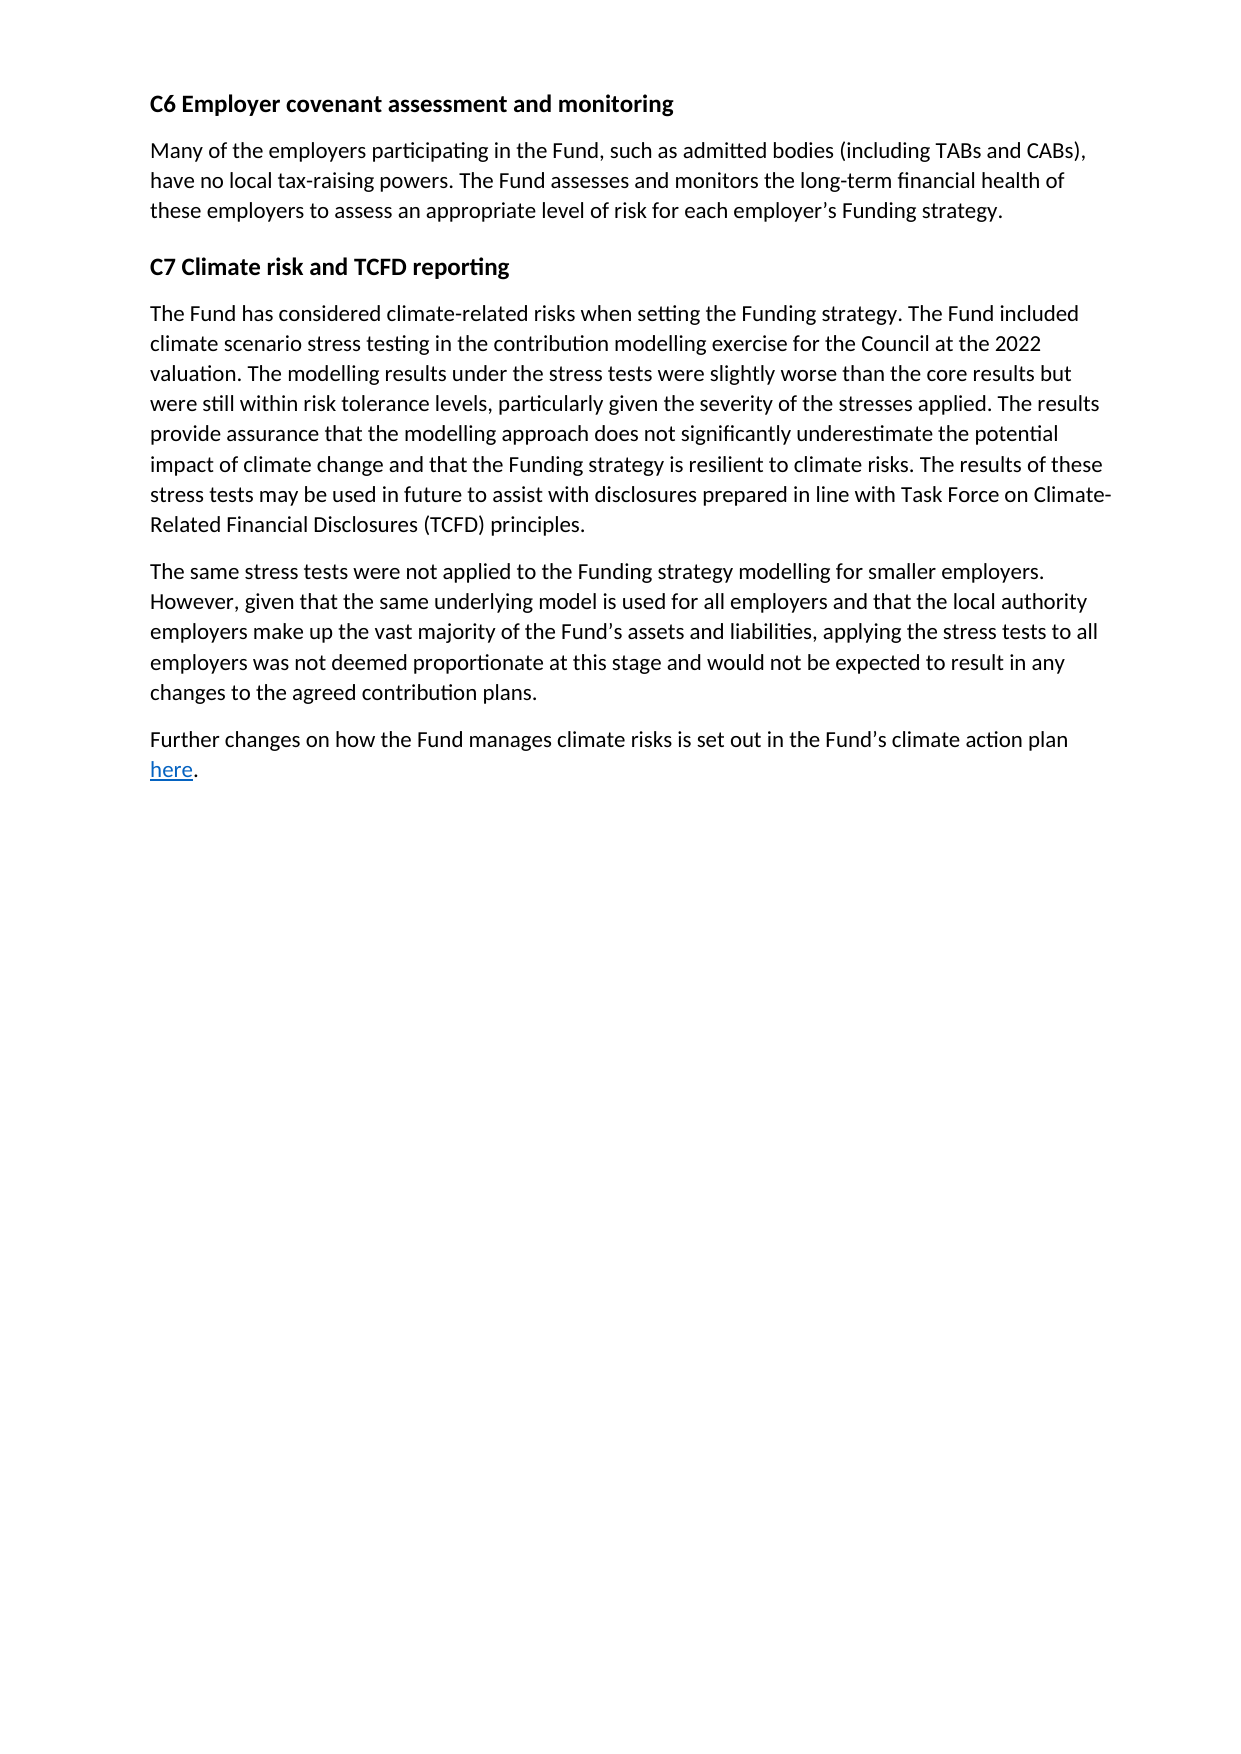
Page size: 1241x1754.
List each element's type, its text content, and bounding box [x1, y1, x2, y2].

text Further changes on how the Fund manages climate risks is set out in the Fund’s climate action plan here. [150, 725, 1122, 783]
text The same stress tests were not applied to the Funding strategy modelling for smaller employers. However, given that the same underlying model is used for all employers and that the local authority employers make up the vast majority of the Fund’s assets and liabilities, applying the stress tests to all employers was not deemed proportionate at this stage and would not be expected to result in any changes to the agreed contribution plans. [150, 557, 1122, 706]
text The Fund has considered climate-related risks when setting the Funding strategy. The Fund included climate scenario stress testing in the contribution modelling exercise for the Council at the 2022 valuation. The modelling results under the stress tests were slightly worse than the core results but were still within risk tolerance levels, particularly given the severity of the stresses applied. The results provide assurance that the modelling approach does not significantly underestimate the potential impact of climate change and that the Funding strategy is resilient to climate risks. The results of these stress tests may be used in future to assist with disclosures prepared in line with Task Force on Climate-Related Financial Disclosures (TCFD) principles. [150, 299, 1122, 538]
subtitle C6 Employer covenant assessment and monitoring [150, 89, 1122, 119]
text Many of the employers participating in the Fund, such as admitted bodies (including TABs and CABs), have no local tax-raising powers. The Fund assesses and monitors the long-term financial health of these employers to assess an appropriate level of risk for each employer’s Funding strategy. [150, 136, 1122, 224]
subtitle C7 Climate risk and TCFD reporting [150, 251, 1122, 282]
